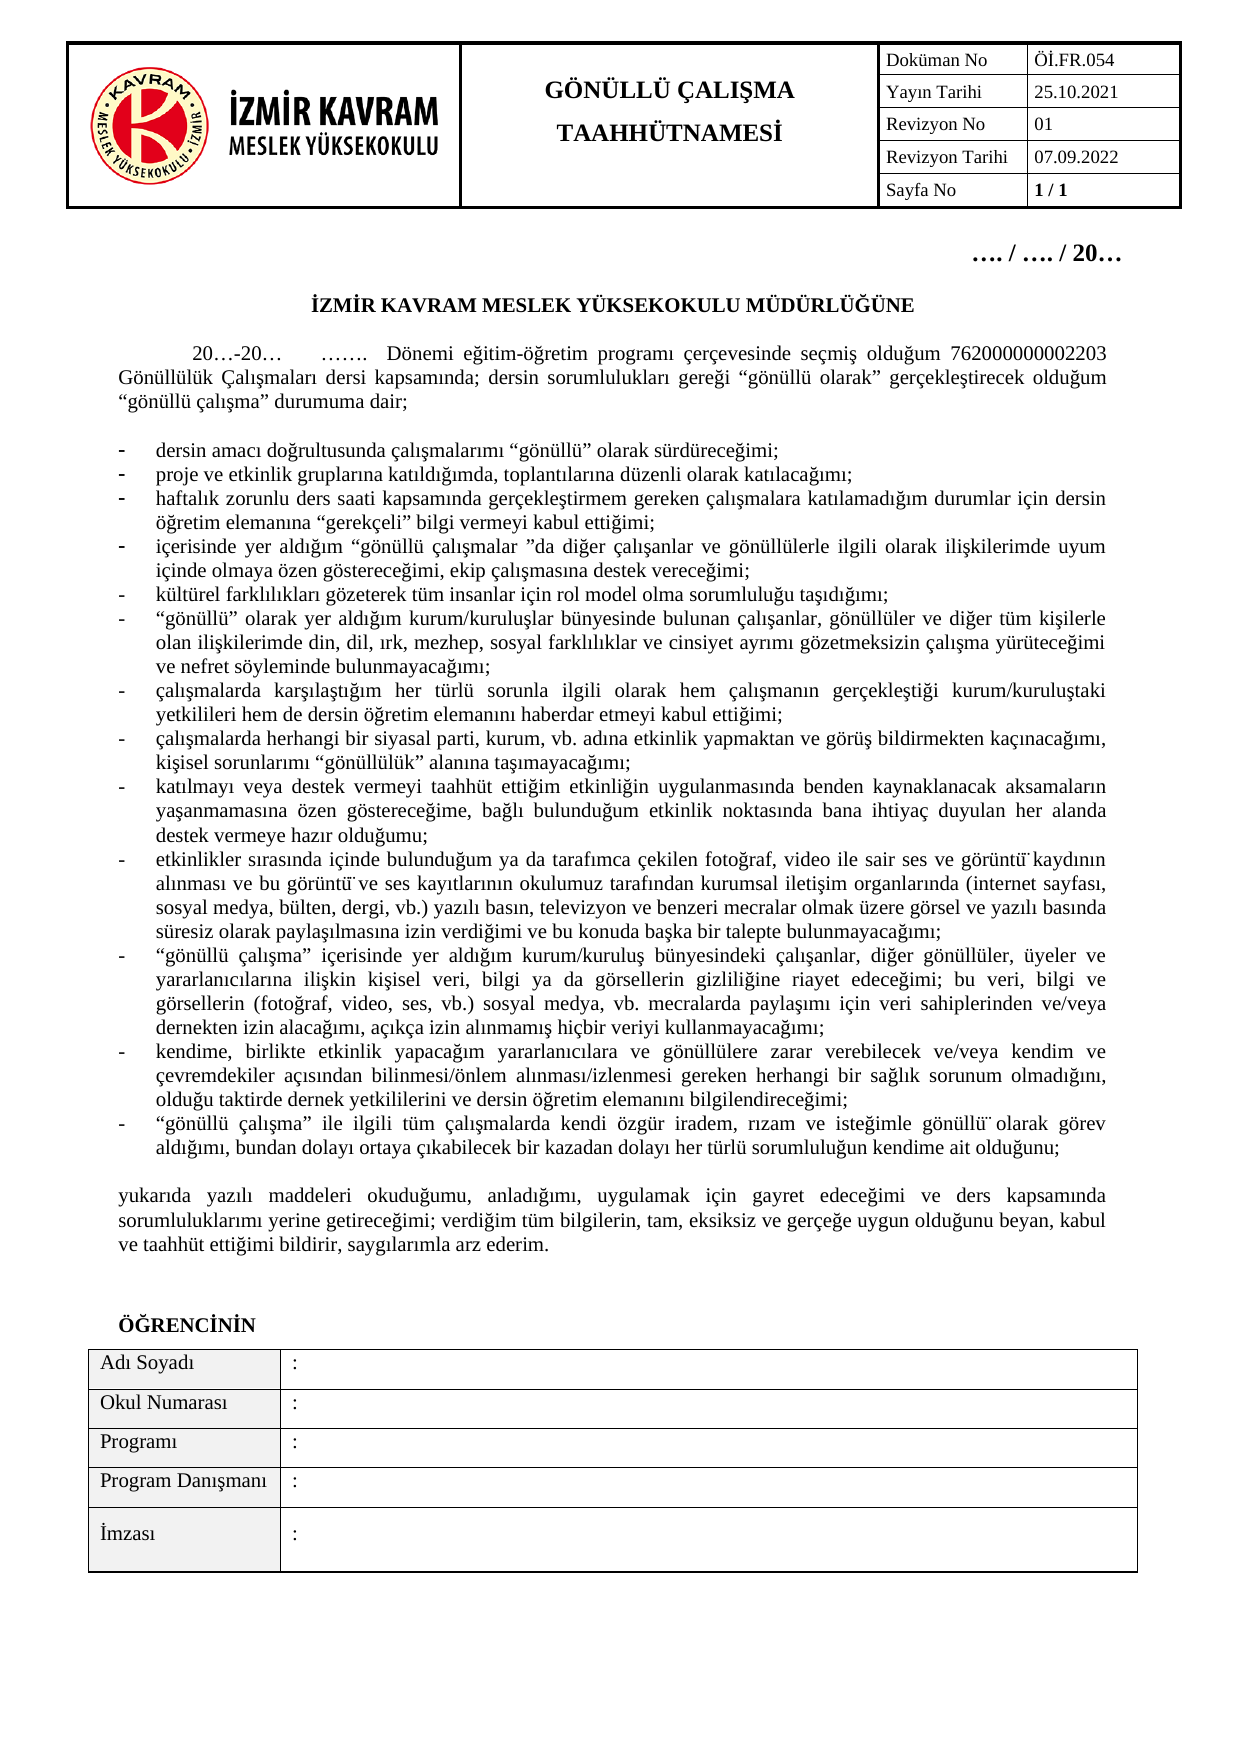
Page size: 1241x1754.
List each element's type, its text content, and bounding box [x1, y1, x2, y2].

list çalışmalarda karşılaştığım her türlü sorunla ilgili olarak hem çalışmanın gerçekleştiği kurum/kuruluştaki yetkilileri hem de dersin öğretim elemanını haberdar etmeyi kabul ettiğimi; [118, 678, 1107, 726]
list katılmayı veya destek vermeyi taahhüt ettiğim etkinliğin uygulanmasında benden kaynaklanacak aksamaların yaşanmamasına özen göstereceğime, bağlı bulunduğum etkinlik noktasında bana ihtiyaç duyulan her alanda destek vermeye hazır olduğumu; [118, 774, 1107, 847]
list etkinlikler sırasında içinde bulunduğum ya da tarafımca çekilen fotoğraf, video ile sair ses ve görüntü̈ kaydının alınması ve bu görüntü̈ ve ses kayıtlarının okulumuz tarafından kurumsal iletişim organlarında (internet sayfası, sosyal medya, bülten, dergi, vb.) yazılı basın, televizyon ve benzeri mecralar olmak üzere görsel ve yazılı basında süresiz olarak paylaşılmasına izin verdiğimi ve bu konuda başka bir talepte bulunmayacağımı; [118, 847, 1107, 943]
text İZMİR KAVRAM MESLEK YÜKSEKOKULU MÜDÜRLÜĞÜNE [118, 293, 1107, 317]
list kültürel farklılıkları gözeterek tüm insanlar için rol model olma sorumluluğu taşıdığımı; [118, 582, 1107, 606]
table_cell [310, 1429, 1137, 1467]
list dersin amacı doğrultusunda çalışmalarımı “gönüllü” olarak sürdüreceğimi; [118, 437, 1107, 462]
picture [82, 62, 447, 189]
text ÖĞRENCİNİN [118, 1313, 1107, 1337]
table_cell [310, 1508, 1137, 1571]
table_header : [281, 1350, 310, 1388]
table_cell : [281, 1508, 310, 1571]
list proje ve etkinlik gruplarına katıldığımda, toplantılarına düzenli olarak katılacağımı; [118, 462, 1107, 486]
table_header [310, 1350, 1137, 1388]
list içerisinde yer aldığım “gönüllü çalışmalar ”da diğer çalışanlar ve gönüllülerle ilgili olarak ilişkilerimde uyum içinde olmaya özen göstereceğimi, ekip çalışmasına destek vereceğimi; [118, 534, 1107, 582]
table_cell [310, 1390, 1137, 1428]
table_cell : [281, 1468, 310, 1507]
text 20…-20… ……. Dönemi eğitim-öğretim programı çerçevesinde seçmiş olduğum 762000000002203 Gönüllülük Çalışmaları dersi kapsamında; dersin sorumlulukları gereği “gönüllü olarak” gerçekleştirecek olduğum “gönüllü çalışma” durumuma dair; [118, 341, 1107, 413]
table_cell Okul Numarası [89, 1390, 280, 1428]
list çalışmalarda herhangi bir siyasal parti, kurum, vb. adına etkinlik yapmaktan ve görüş bildirmekten kaçınacağımı, kişisel sorunlarımı “gönüllülük” alanına taşımayacağımı; [118, 726, 1107, 774]
text yukarıda yazılı maddeleri okuduğumu, anladığımı, uygulamak için gayret edeceğimi ve ders kapsamında sorumluluklarımı yerine getireceğimi; verdiğim tüm bilgilerin, tam, eksiksiz ve gerçeğe uygun olduğunu beyan, kabul ve taahhüt ettiğimi bildirir, saygılarımla arz ederim. [118, 1183, 1107, 1256]
table_cell : [281, 1429, 310, 1467]
table_header Adı Soyadı [89, 1350, 280, 1388]
table_cell Program Danışmanı [89, 1468, 280, 1507]
table_cell : [281, 1390, 310, 1428]
text …. / …. / 20… [74, 238, 1122, 267]
list “gönüllü” olarak yer aldığım kurum/kuruluşlar bünyesinde bulunan çalışanlar, gönüllüler ve diğer tüm kişilerle olan ilişkilerimde din, dil, ırk, mezhep, sosyal farklılıklar ve cinsiyet ayrımı gözetmeksizin çalışma yürüteceğimi ve nefret söyleminde bulunmayacağımı; [118, 606, 1107, 678]
list haftalık zorunlu ders saati kapsamında gerçekleştirmem gereken çalışmalara katılamadığım durumlar için dersin öğretim elemanına “gerekçeli” bilgi vermeyi kabul ettiğimi; [118, 486, 1107, 534]
table_cell Programı [89, 1429, 280, 1467]
list “gönüllü çalışma” içerisinde yer aldığım kurum/kuruluş bünyesindeki çalışanlar, diğer gönüllüler, üyeler ve yararlanıcılarına ilişkin kişisel veri, bilgi ya da görsellerin gizliliğine riayet edeceğimi; bu veri, bilgi ve görsellerin (fotoğraf, video, ses, vb.) sosyal medya, vb. mecralarda paylaşımı için veri sahiplerinden ve/veya dernekten izin alacağımı, açıkça izin alınmamış hiçbir veriyi kullanmayacağımı; [118, 943, 1107, 1039]
list “gönüllü çalışma” ile ilgili tüm çalışmalarda kendi özgür iradem, rızam ve isteğimle gönüllü̈ olarak görev aldığımı, bundan dolayı ortaya çıkabilecek bir kazadan dolayı her türlü sorumluluğun kendime ait olduğunu; [118, 1111, 1107, 1159]
list kendime, birlikte etkinlik yapacağım yararlanıcılara ve gönüllülere zarar verebilecek ve/veya kendim ve çevremdekiler açısından bilinmesi/önlem alınması/izlenmesi gereken herhangi bir sağlık sorunum olmadığını, olduğu taktirde dernek yetkililerini ve dersin öğretim elemanını bilgilendireceğimi; [118, 1039, 1107, 1111]
table_cell [310, 1468, 1137, 1507]
table_cell İmzası [89, 1508, 280, 1571]
